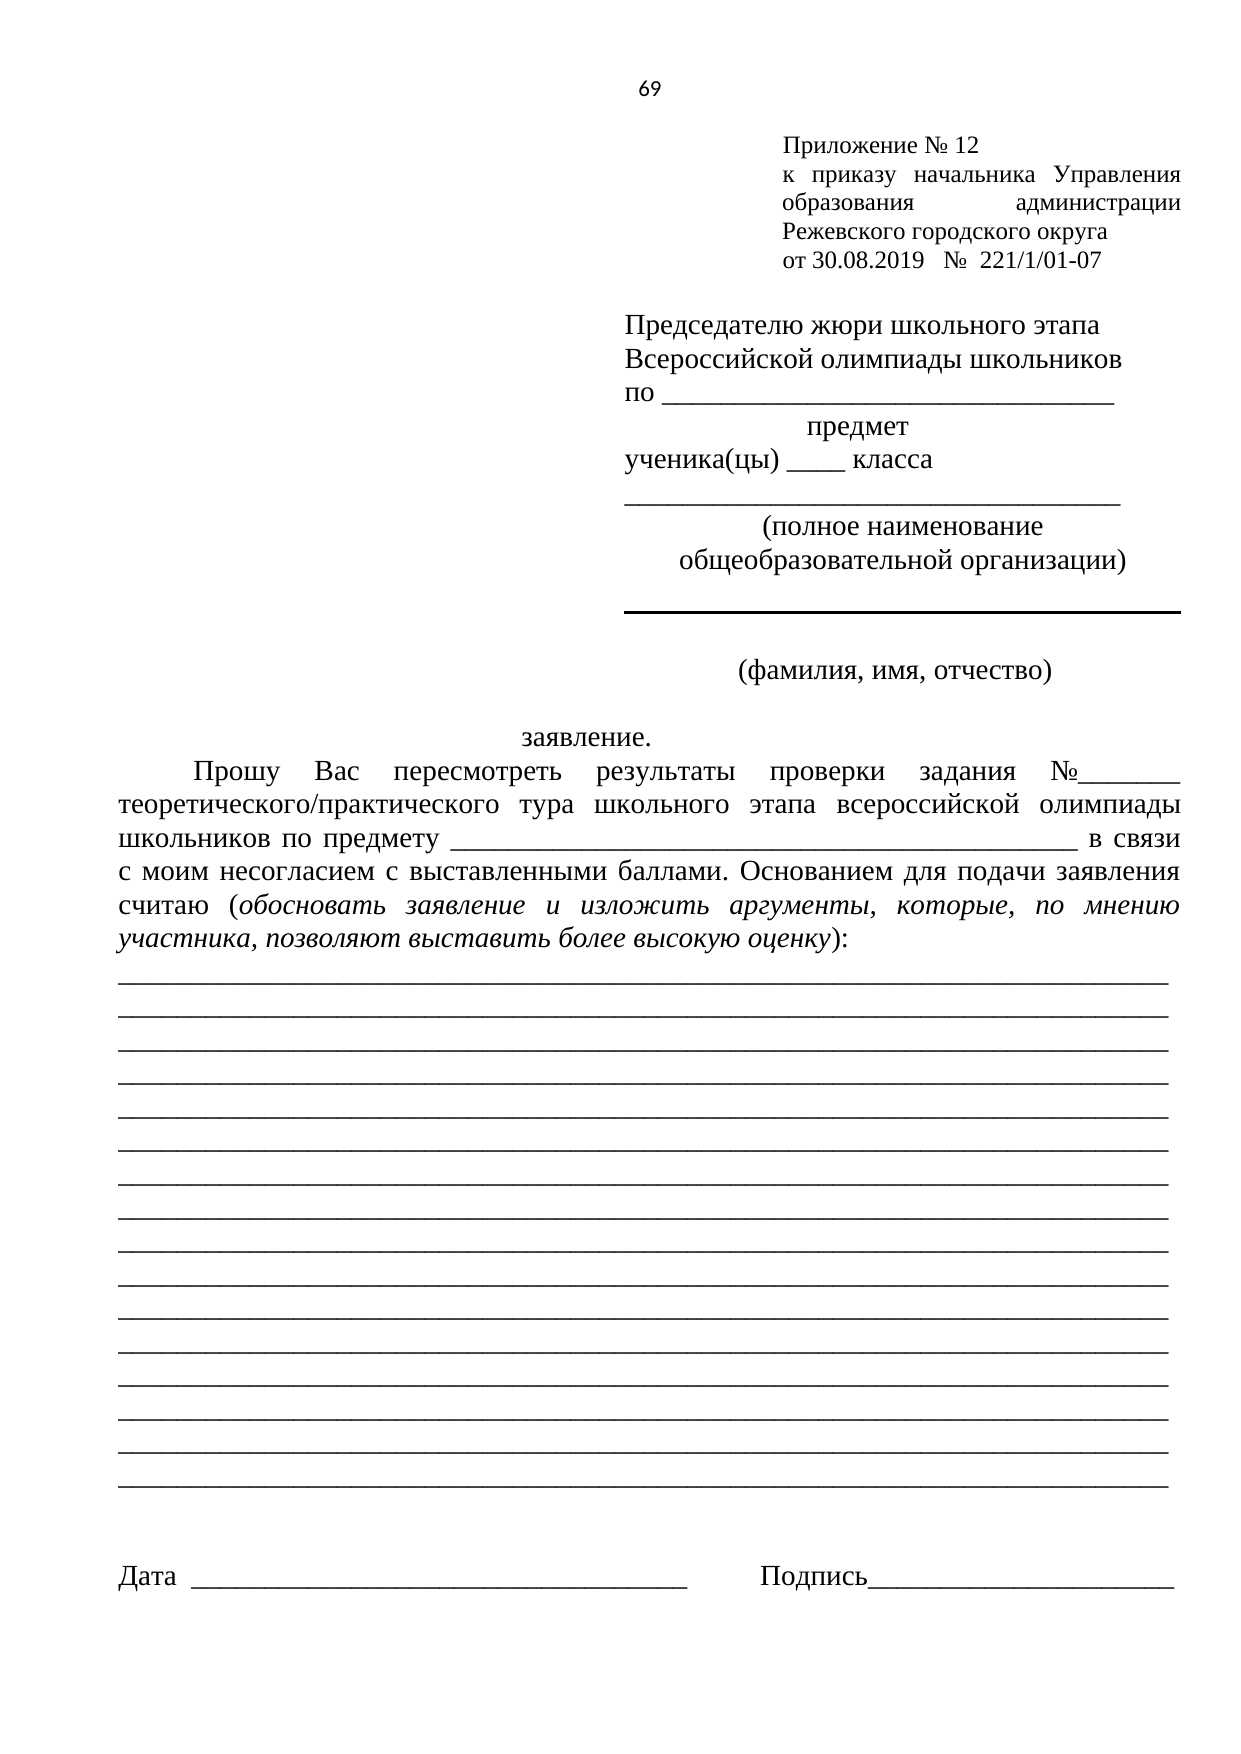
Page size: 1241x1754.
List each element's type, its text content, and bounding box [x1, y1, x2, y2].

text заявление. [118, 719, 1181, 753]
text (полное наименование общеобразовательной организации) [624, 508, 1181, 576]
text __________________________________ [624, 475, 1181, 508]
text Всероссийской олимпиады школьников [624, 341, 1181, 374]
text от 30.08.2019 № 221/1/01-07 [782, 245, 1181, 274]
text по _______________________________ [624, 374, 1181, 408]
text к приказу начальника Управления образования администрации Режевского городского округа [782, 159, 1181, 245]
text (фамилия, имя, отчество) [118, 652, 1181, 686]
text ________________________________________________________________________ ________________________________________________________________________________________________________________________________________________________________________________________________________________________________________________________________________________________________ ________________________________________________________________________ ________________________________________________________________________________________________________________________________________________________________________________________________________________________ ________________________________________________________________________ ________________________________________________________________________________________________________________________________________________ ________________________________________________________________________________________________________________________________________________________________________________________________________________________ ________________________________________________________________________ [118, 954, 1181, 1491]
text Приложение № 12 [118, 130, 1181, 159]
text Дата __________________________________ Подпись_____________________ [118, 1558, 1181, 1591]
text предмет [624, 408, 1181, 441]
text Председателю жюри школьного этапа [624, 307, 1181, 341]
text ученика(цы) ____ класса [624, 441, 1181, 475]
text Прошу Вас пересмотреть результаты проверки задания №_______ теоретического/практического тура школьного этапа всероссийской олимпиады школьников по предмету ___________________________________________ в связи с моим несогласием с выставленными баллами. Основанием для подачи заявления считаю (обосновать заявление и изложить аргументы, которые, по мнению участника, позволяют выставить более высокую оценку): [118, 753, 1181, 954]
